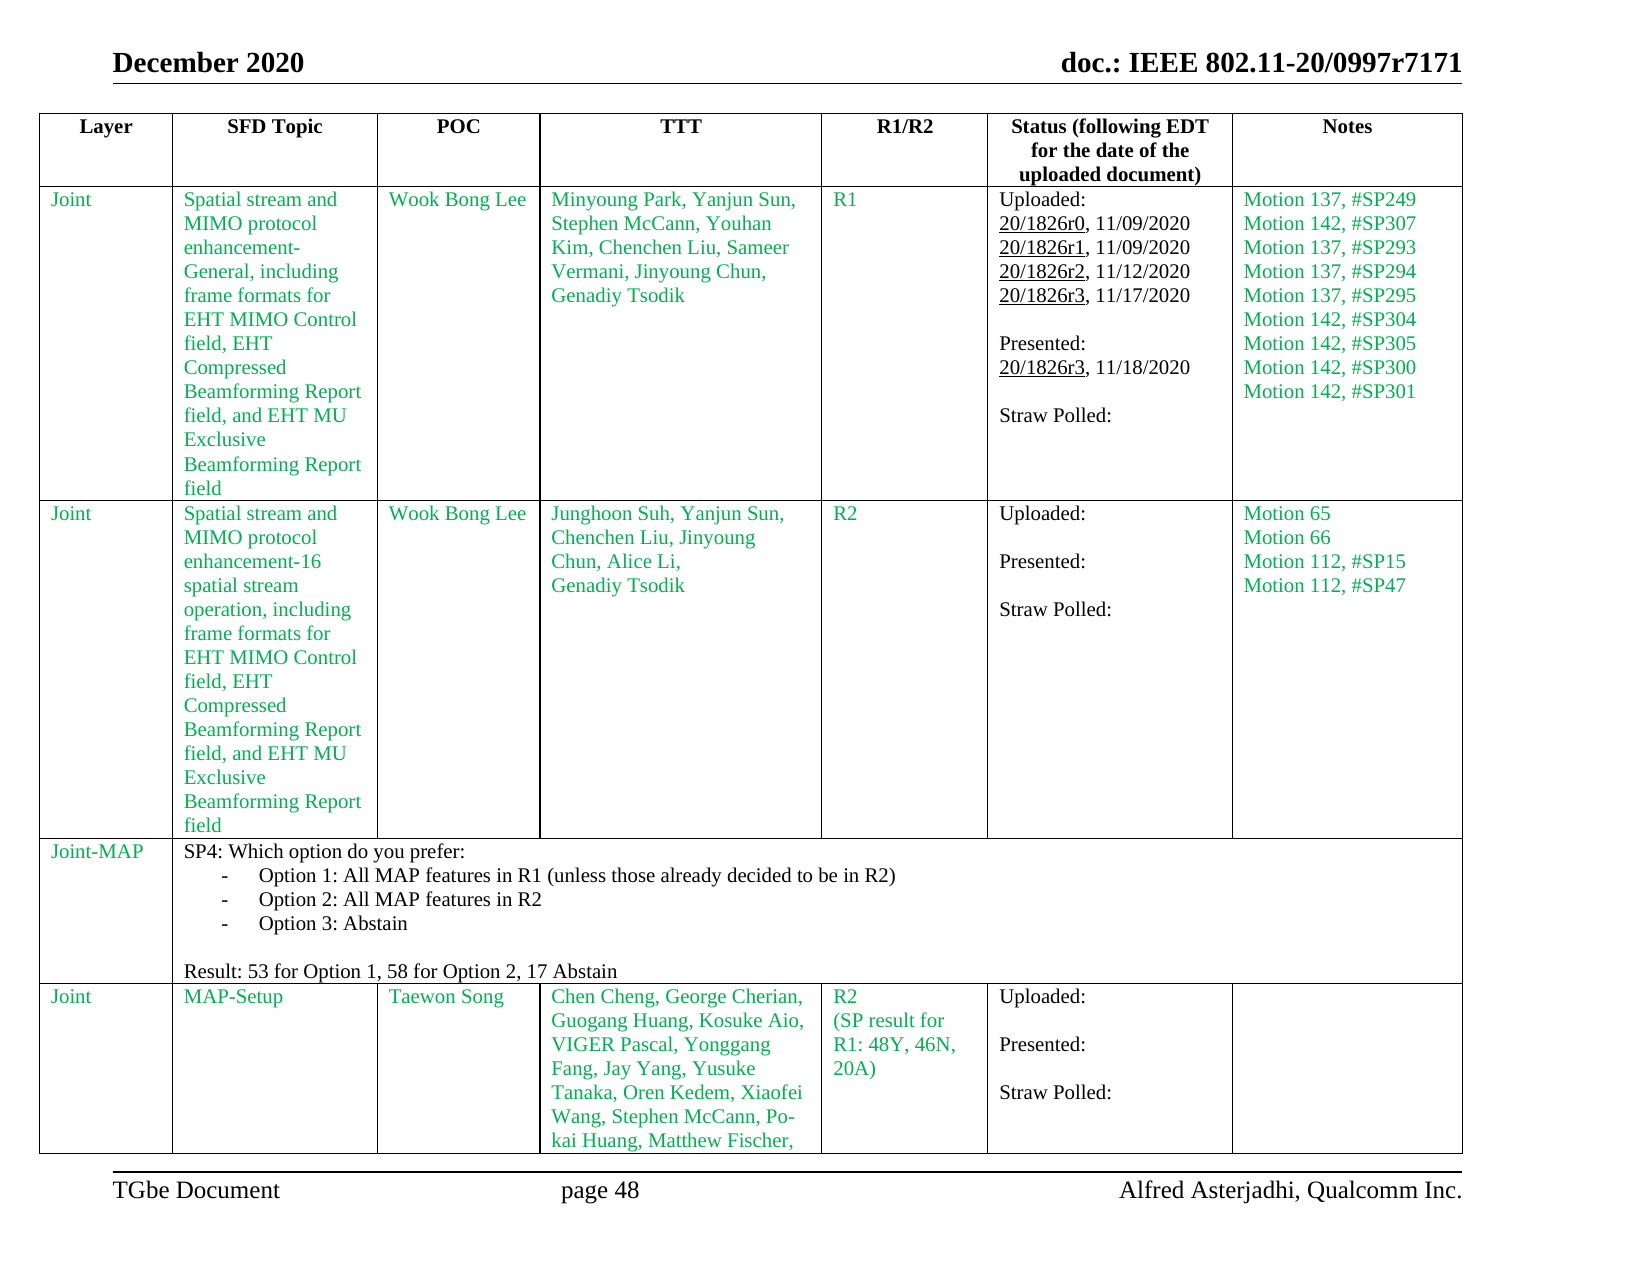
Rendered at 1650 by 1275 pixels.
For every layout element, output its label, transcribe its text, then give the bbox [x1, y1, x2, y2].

table_cell R2 (SP result for R1: 48Y, 46N, 20A) [822, 984, 987, 1152]
table_cell Uploaded: 20/1826r0, 11/09/2020 20/1826r1, 11/09/2020 20/1826r2, 11/12/2020 20/1826r3, 11/17/2020 Presented: 20/1826r3, 11/18/2020 Straw Polled: [988, 187, 1232, 499]
table_cell R1 [822, 187, 987, 499]
table_cell SP4: Which option do you prefer: Option 1: All MAP features in R1 (unless those already decided to be in R2) Option 2: All MAP features in R2 Option 3: Abstain Result: 53 for Option 1, 58 for Option 2, 17 Abstain [173, 839, 1462, 983]
table_cell [1233, 984, 1462, 1152]
table_header Notes [1233, 114, 1462, 186]
table_cell Joint [40, 187, 172, 499]
table_cell Wook Bong Lee [378, 501, 539, 837]
table_cell Joint [40, 501, 172, 837]
table_cell Taewon Song [378, 984, 539, 1152]
table_header Status (following EDT for the date of the uploaded document) [988, 114, 1232, 186]
table_cell Motion 65 Motion 66 Motion 112, #SP15 Motion 112, #SP47 [1233, 501, 1462, 837]
table_cell Spatial stream and MIMO protocol enhancement-16 spatial stream operation, including frame formats for EHT MIMO Control field, EHT Compressed Beamforming Report field, and EHT MU Exclusive Beamforming Report field [173, 501, 377, 837]
table_header TTT [541, 114, 821, 186]
table_cell Joint-MAP [40, 839, 172, 983]
table_header Layer [40, 114, 172, 186]
table_header SFD Topic [173, 114, 377, 186]
table_cell Junghoon Suh, Yanjun Sun, Chenchen Liu, Jinyoung Chun, Alice Li, Genadiy Tsodik [541, 501, 821, 837]
table_cell Uploaded: Presented: Straw Polled: [988, 984, 1232, 1152]
table_cell Wook Bong Lee [378, 187, 539, 499]
table_cell MAP-Setup [173, 984, 377, 1152]
table_cell Motion 137, #SP249 Motion 142, #SP307 Motion 137, #SP293 Motion 137, #SP294 Motion 137, #SP295 Motion 142, #SP304 Motion 142, #SP305 Motion 142, #SP300 Motion 142, #SP301 [1233, 187, 1462, 499]
table_cell Spatial stream and MIMO protocol enhancement-General, including frame formats for EHT MIMO Control field, EHT Compressed Beamforming Report field, and EHT MU Exclusive Beamforming Report field [173, 187, 377, 499]
table_cell Minyoung Park, Yanjun Sun, Stephen McCann, Youhan Kim, Chenchen Liu, Sameer Vermani, Jinyoung Chun, Genadiy Tsodik [541, 187, 821, 499]
table_header POC [378, 114, 539, 186]
table_header R1/R2 [822, 114, 987, 186]
table_cell R2 [822, 501, 987, 837]
table_cell Joint [40, 984, 172, 1152]
table_cell Uploaded: Presented: Straw Polled: [988, 501, 1232, 837]
